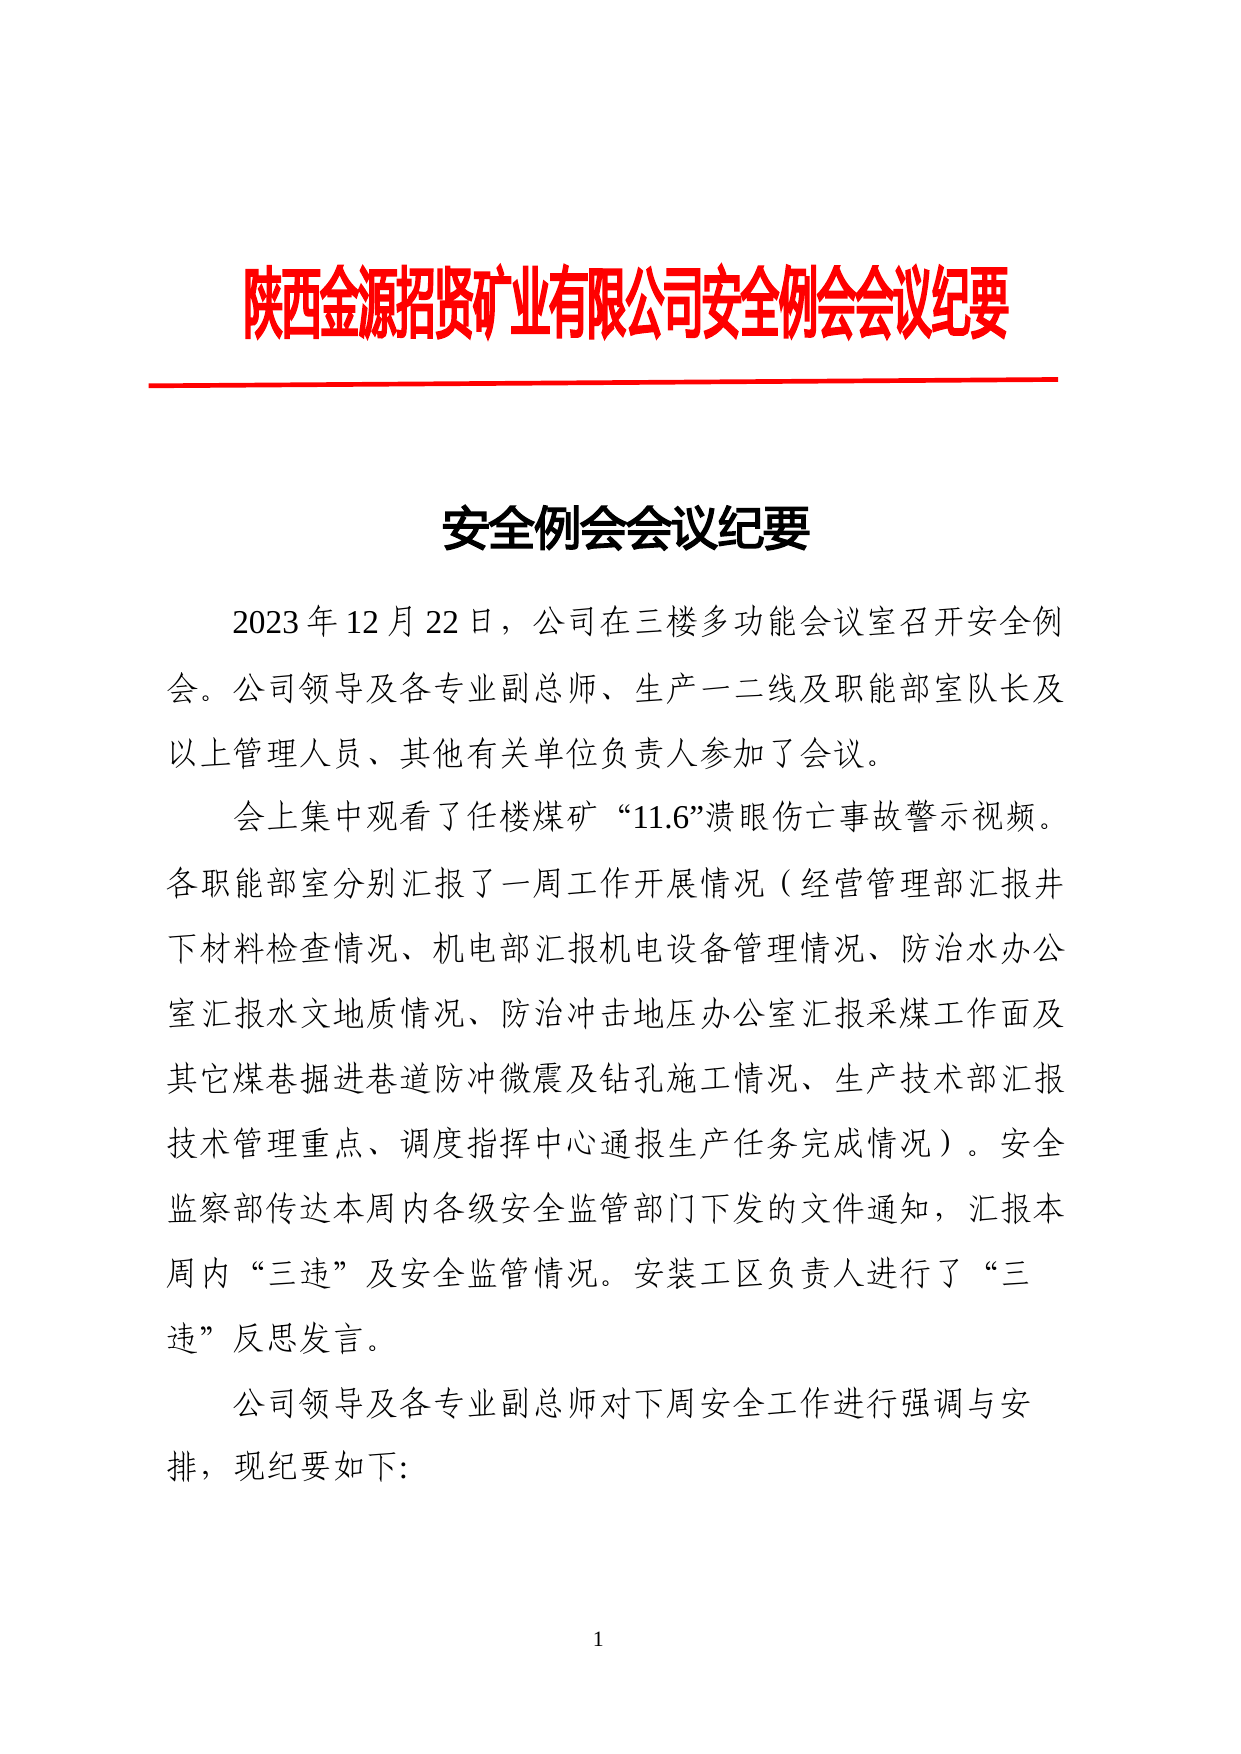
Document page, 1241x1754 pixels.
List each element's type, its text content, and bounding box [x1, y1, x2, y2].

text 安全例会会议纪要 [165, 493, 1087, 558]
subtitle 会上集中观看了任楼煤矿“11.6”溃眼伤亡事故警示视频。各职能部室分别汇报了一周工作开展情况（经营管理部汇报井下材料检查情况、机电部汇报机电设备管理情况、防治水办公室汇报水文地质情况、防治冲击地压办公室汇报采煤工作面及其它煤巷掘进巷道防冲微震及钻孔施工情况、生产技术部汇报技术管理重点、调度指挥中心通报生产任务完成情况）。安全监察部传达本周内各级安全监管部门下发的文件通知，汇报本周内“三违”及安全监管情况。安装工区负责人进行了“三违”反思发言。 [165, 783, 1087, 1368]
subtitle 公司领导及各专业副总师对下周安全工作进行强调与安排，现纪要如下: [165, 1368, 1087, 1498]
text 陕西金源招贤矿业有限公司安全例会会议纪要 [165, 233, 1087, 363]
text 2023年12月22日，公司在三楼多功能会议室召开安全例会。公司领导及各专业副总师、生产一二线及职能部室队长及以上管理人员、其他有关单位负责人参加了会议。 [165, 588, 1087, 783]
